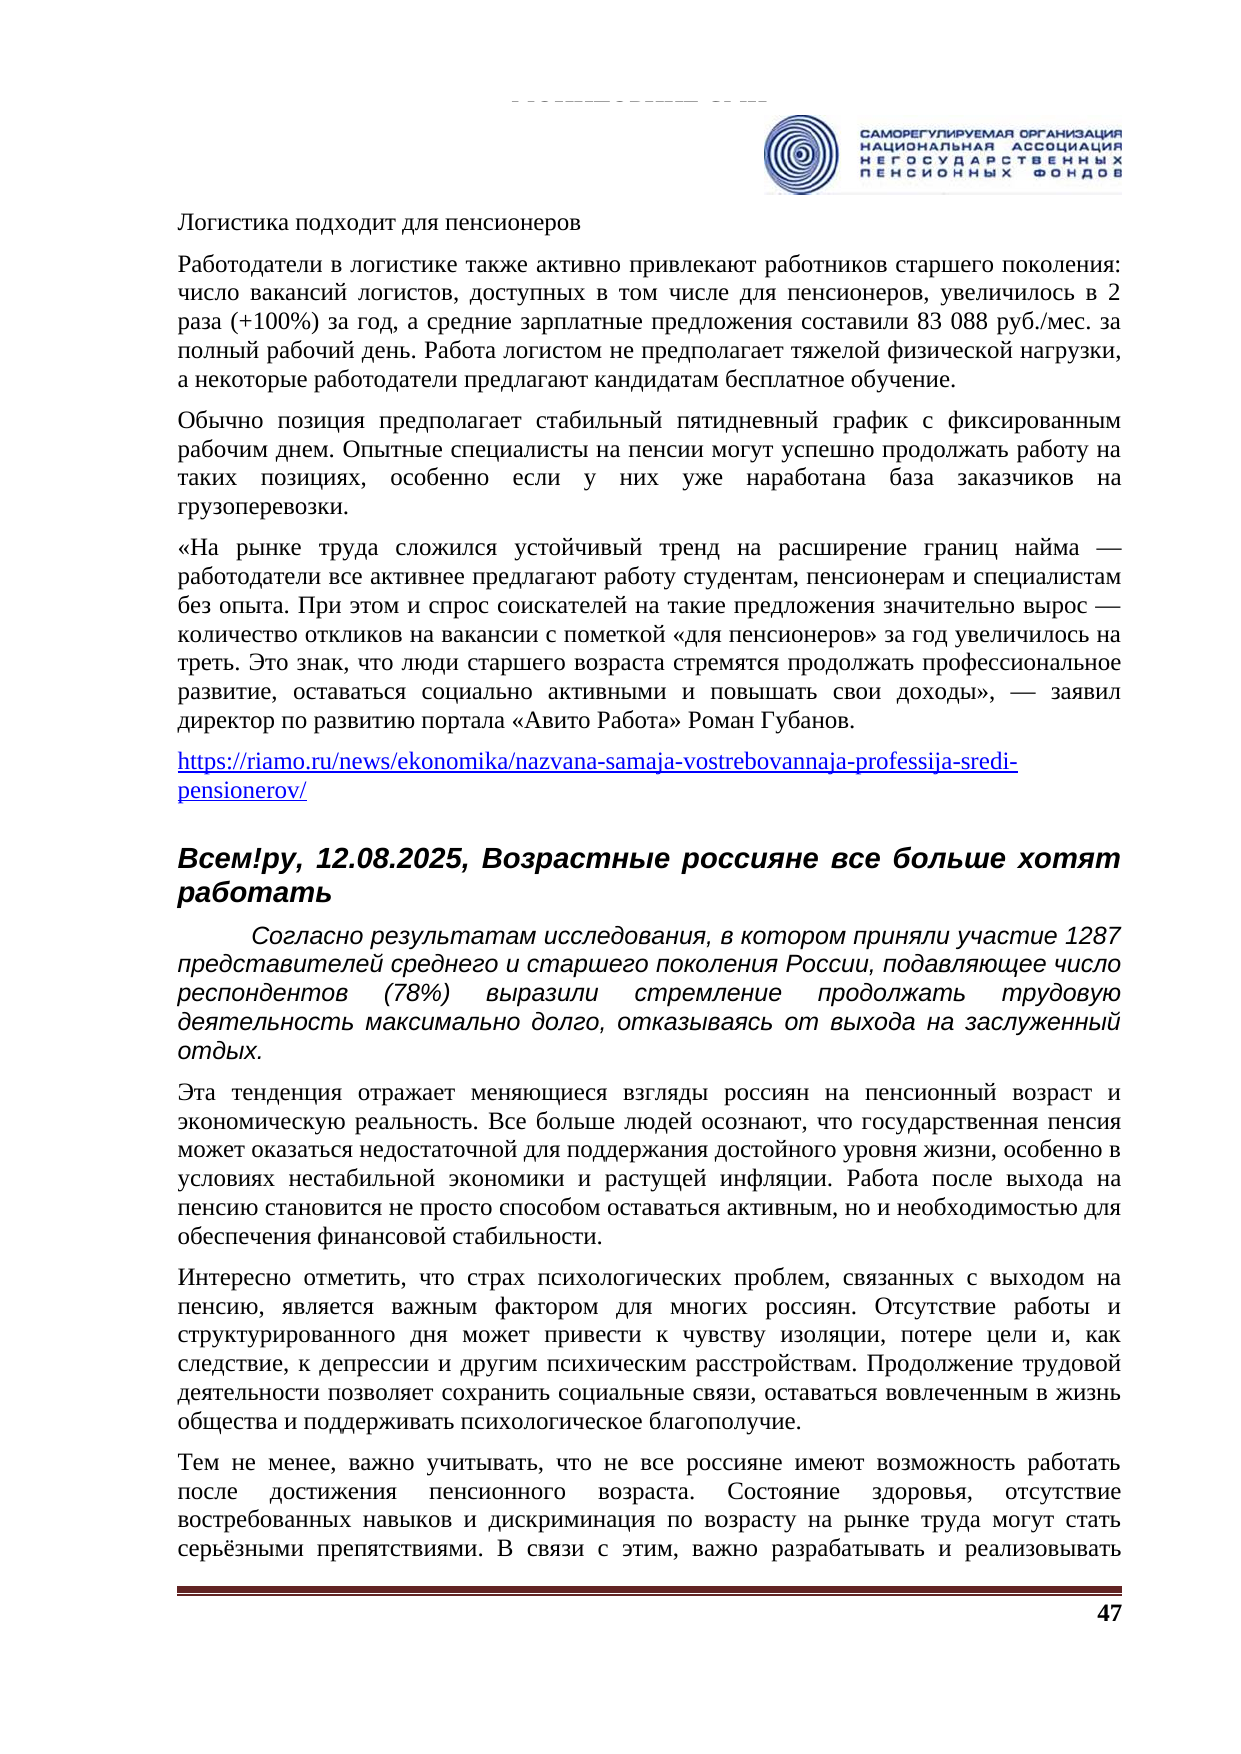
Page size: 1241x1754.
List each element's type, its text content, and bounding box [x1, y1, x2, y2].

text https://riamo.ru/news/ekonomika/nazvana-samaja-vostrebovannaja-professija-sredi-pensionerov/ [177, 746, 1122, 804]
text Работодатели в логистике также активно привлекают работников старшего поколения: число вакансий логистов, доступных в том числе для пенсионеров, увеличилось в 2 раза (+100%) за год, а средние зарплатные предложения составили 83 088 руб./мес. за полный рабочий день. Работа логистом не предполагает тяжелой физической нагрузки, а некоторые работодатели предлагают кандидатам бесплатное обучение. [177, 249, 1122, 392]
subtitle Всем!ру, 12.08.2025, Возрастные россияне все больше хотят работать [177, 841, 1122, 908]
text Логистика подходит для пенсионеров [177, 207, 1122, 236]
text «На рынке труда сложился устойчивый тренд на расширение границ найма — работодатели все активнее предлагают работу студентам, пенсионерам и специалистам без опыта. При этом и спрос соискателей на такие предложения значительно вырос — количество откликов на вакансии с пометкой «для пенсионеров» за год увеличилось на треть. Это знак, что люди старшего возраста стремятся продолжать профессиональное развитие, оставаться социально активными и повышать свои доходы», — заявил директор по развитию портала «Авито Работа» Роман Губанов. [177, 532, 1122, 734]
subtitle Согласно результатам исследования, в котором приняли участие 1287 представителей среднего и старшего поколения России, подавляющее число респондентов (78%) выразили стремление продолжать трудовую деятельность максимально долго, отказываясь от выхода на заслуженный отдых. [177, 921, 1122, 1064]
text Интересно отметить, что страх психологических проблем, связанных с выходом на пенсию, является важным фактором для многих россиян. Отсутствие работы и структурированного дня может привести к чувству изоляции, потере цели и, как следствие, к депрессии и другим психическим расстройствам. Продолжение трудовой деятельности позволяет сохранить социальные связи, оставаться вовлеченным в жизнь общества и поддерживать психологическое благополучие. [177, 1262, 1122, 1434]
text Обычно позиция предполагает стабильный пятидневный график с фиксированным рабочим днем. Опытные специалисты на пенсии могут успешно продолжать работу на таких позициях, особенно если у них уже наработана база заказчиков на грузоперевозки. [177, 405, 1122, 520]
picture [764, 115, 1122, 195]
text Эта тенденция отражает меняющиеся взгляды россиян на пенсионный возраст и экономическую реальность. Все больше людей осознают, что государственная пенсия может оказаться недостаточной для поддержания достойного уровня жизни, особенно в условиях нестабильной экономики и растущей инфляции. Работа после выхода на пенсию становится не просто способом оставаться активным, но и необходимостью для обеспечения финансовой стабильности. [177, 1077, 1122, 1249]
